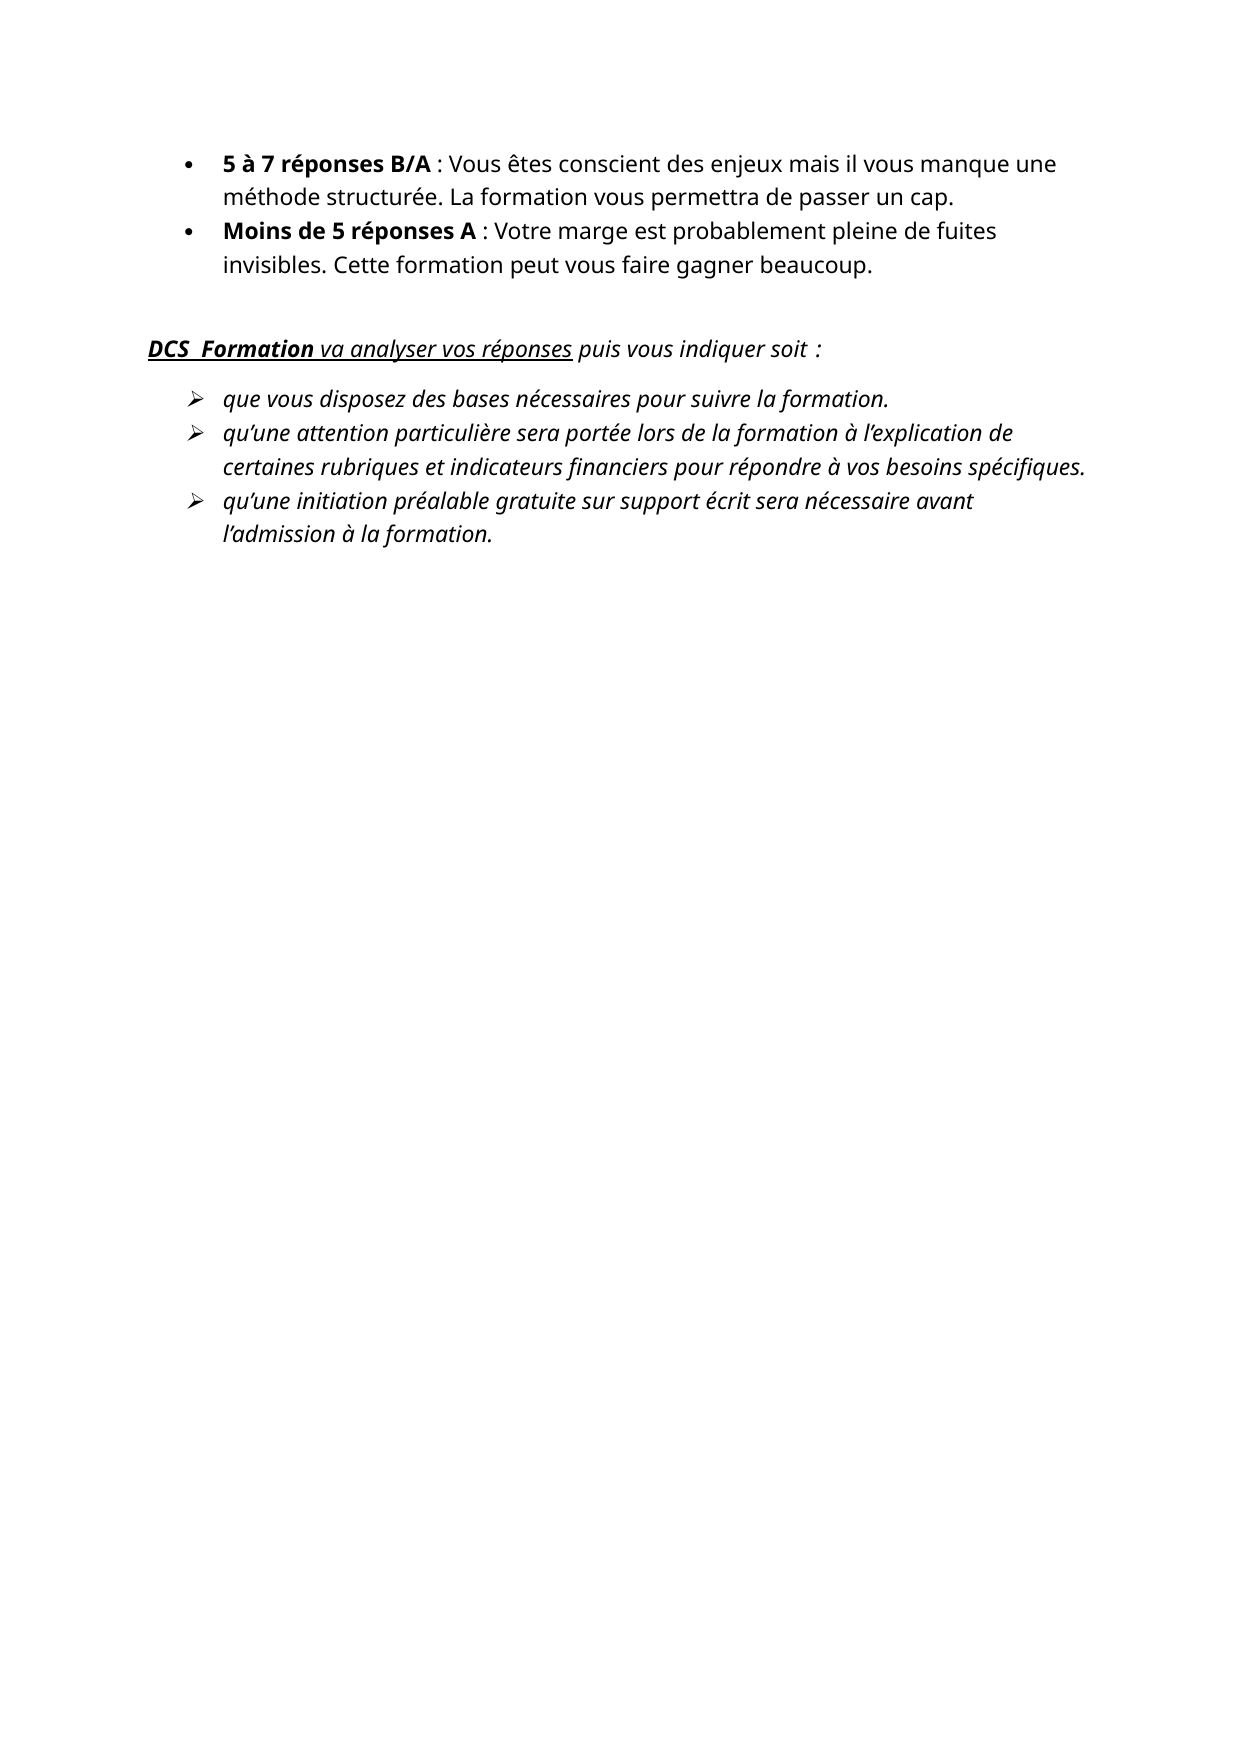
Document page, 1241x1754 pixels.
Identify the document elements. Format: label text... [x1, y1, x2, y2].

list qu’une attention particulière sera portée lors de la formation à l’explication de certaines rubriques et indicateurs financiers pour répondre à vos besoins spécifiques. [185, 417, 1093, 482]
list que vous disposez des bases nécessaires pour suivre la formation. [185, 383, 1093, 415]
list 5 à 7 réponses B/A : Vous êtes conscient des enjeux mais il vous manque une méthode structurée. La formation vous permettra de passer un cap. [185, 148, 1093, 213]
list Moins de 5 réponses A : Votre marge est probablement pleine de fuites invisibles. Cette formation peut vous faire gagner beaucoup. [185, 215, 1093, 280]
text DCS Formation va analyser vos réponses puis vous indiquer soit : [148, 333, 1093, 364]
list qu’une initiation préalable gratuite sur support écrit sera nécessaire avant l’admission à la formation. [185, 485, 1093, 550]
